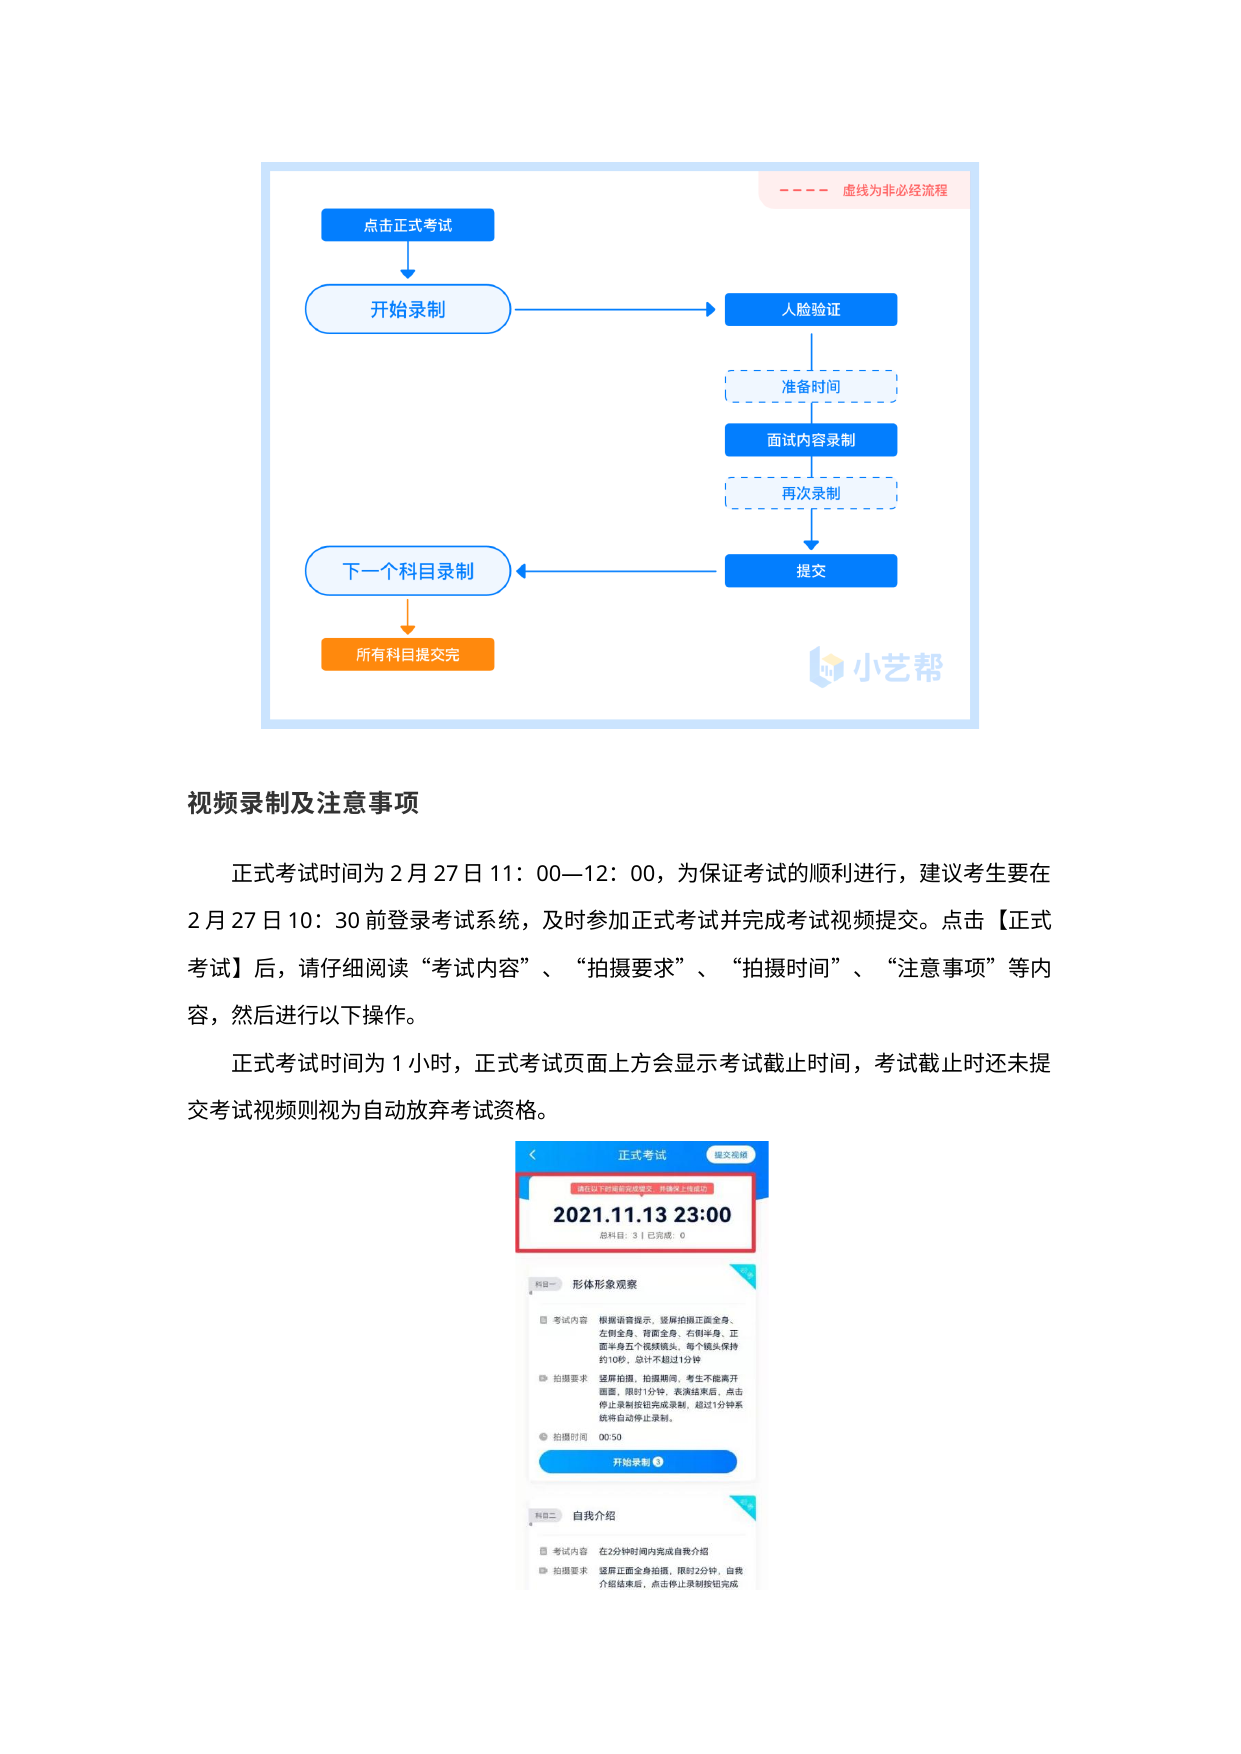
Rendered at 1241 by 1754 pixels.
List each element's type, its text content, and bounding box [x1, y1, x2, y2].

text 正式考试时间为1小时，正式考试页面上方会显示考试截止时间，考试截止时还未提交考试视频则视为自动放弃考试资格。 [187, 1046, 1053, 1125]
text 正式考试时间为2月27日11：00—12：00，为保证考试的顺利进行，建议考生要在2月27日10：30前登录考试系统，及时参加正式考试并完成考试视频提交。点击【正式考试】后，请仔细阅读“考试内容”、“拍摄要求”、“拍摄时间”、“注意事项”等内容，然后进行以下操作。 [187, 856, 1053, 1030]
picture [529, 1150, 535, 1159]
picture [261, 162, 980, 729]
picture [515, 1141, 769, 1590]
text 视频录制及注意事项 [187, 769, 1053, 834]
